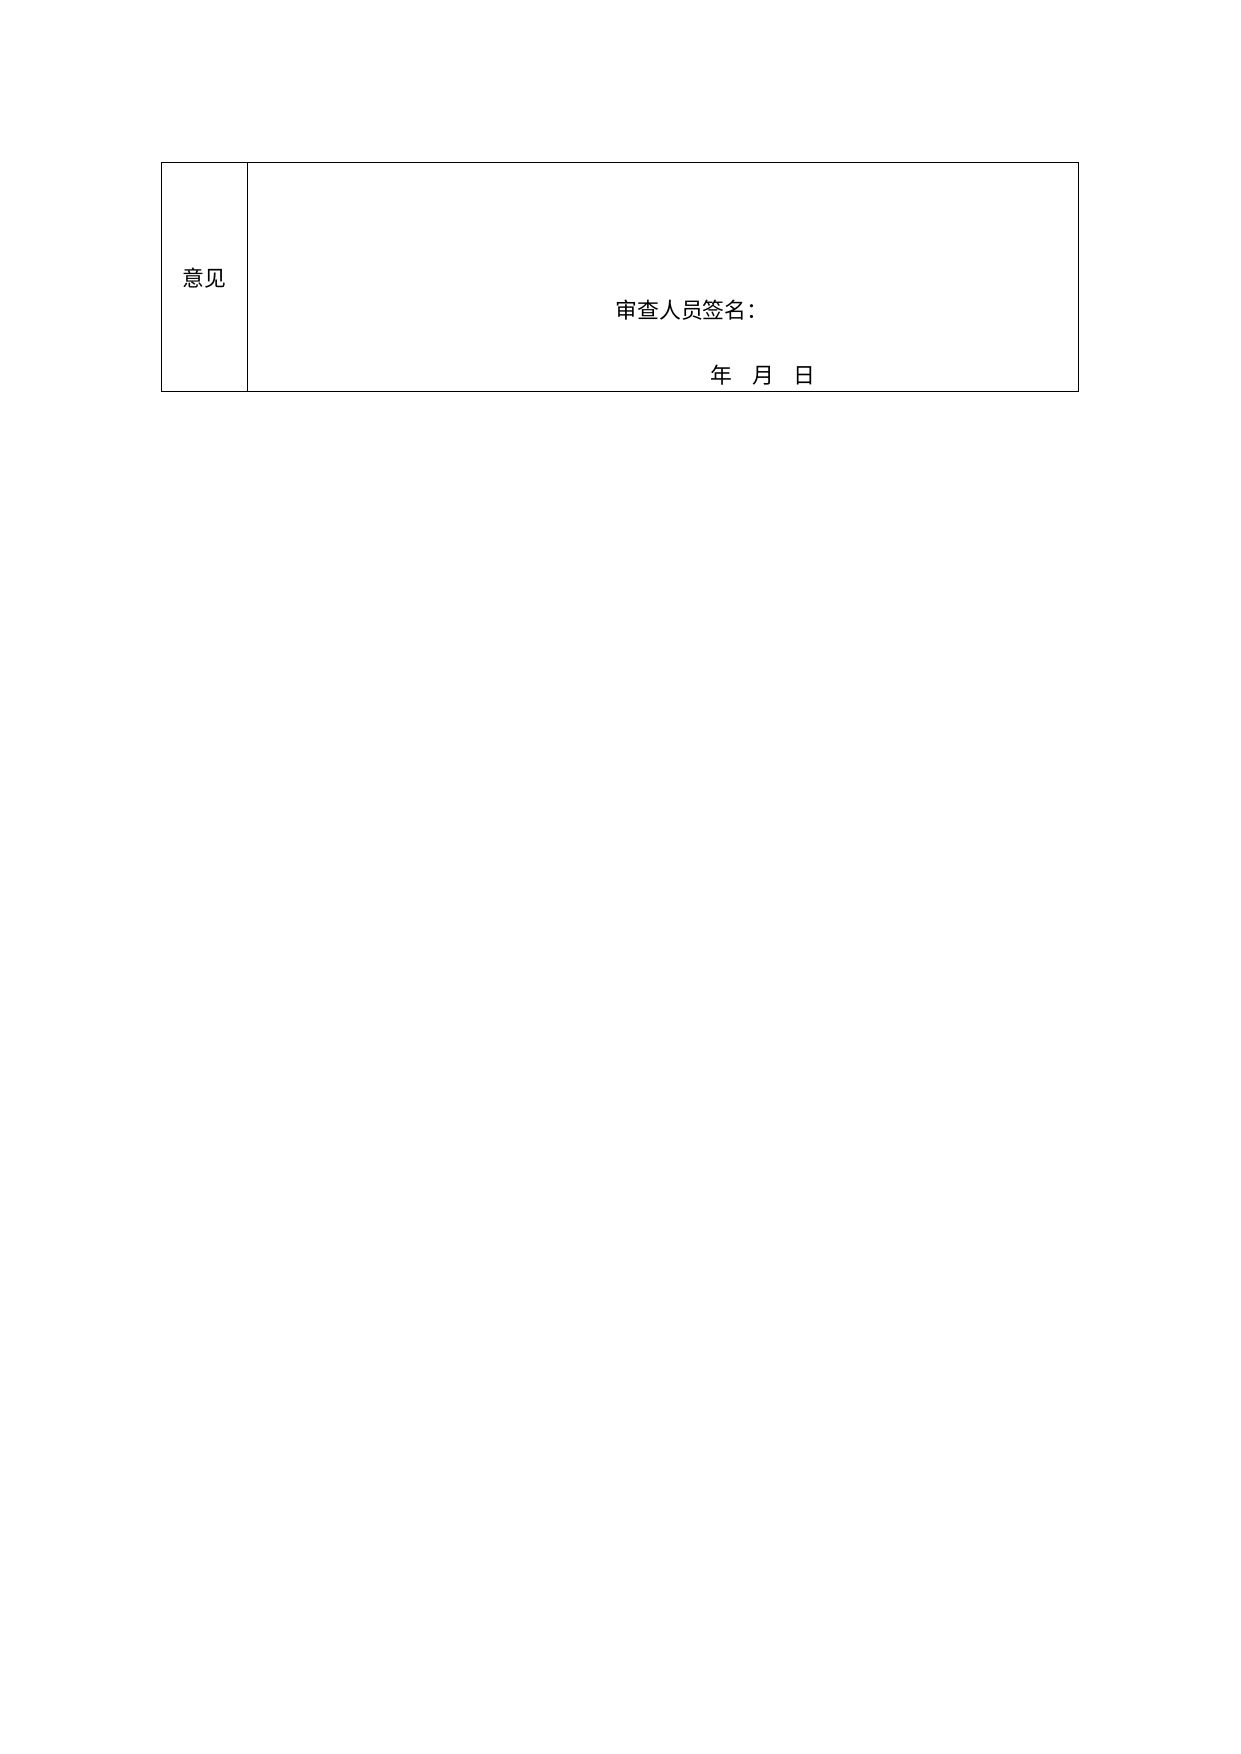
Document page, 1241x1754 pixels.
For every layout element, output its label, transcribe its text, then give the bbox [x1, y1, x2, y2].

table_cell 资格 审查意见 [162, 163, 247, 391]
table_cell 审查人员签名： 年 月 日 [248, 163, 1078, 391]
